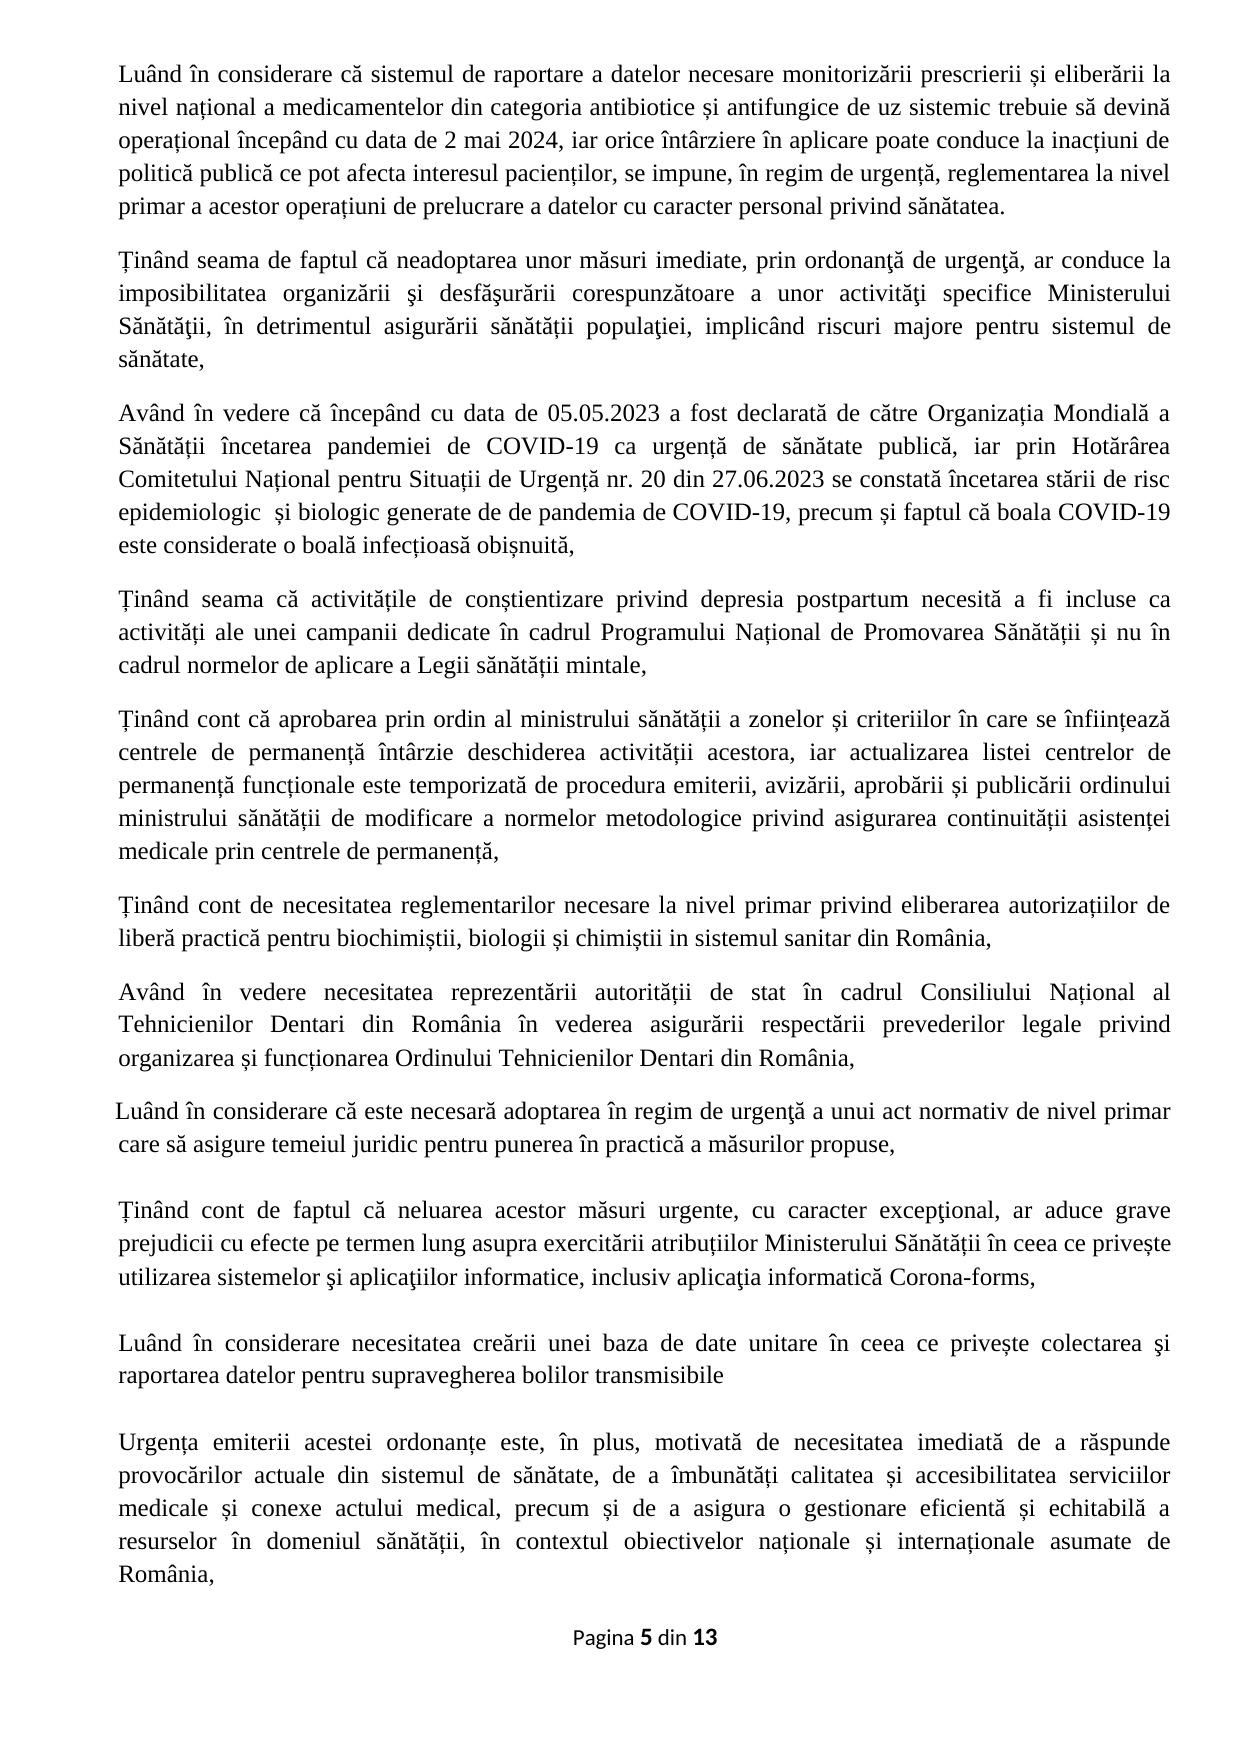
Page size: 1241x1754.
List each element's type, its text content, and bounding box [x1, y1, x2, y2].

text Ținând cont că aprobarea prin ordin al ministrului sănătății a zonelor și criteriilor în care se înființează centrele de permanență întârzie deschiderea activității acestora, iar actualizarea listei centrelor de permanență funcționale este temporizată de procedura emiterii, avizării, aprobării și publicării ordinului ministrului sănătății de modificare a normelor metodologice privind asigurarea continuității asistenței medicale prin centrele de permanență, [118, 832, 1172, 864]
text Având în vedere necesitatea reprezentării autorității de stat în cadrul Consiliului Național al Tehnicienilor Dentari din România în vederea asigurării respectării prevederilor legale privind organizarea și funcționarea Ordinului Tehnicienilor Dentari din România, [118, 1038, 1172, 1071]
text Ținând cont de faptul că neluarea acestor măsuri urgente, cu caracter excepţional, ar aduce grave prejudicii cu efecte pe termen lung asupra exercitării atribuțiilor Ministerului Sănătății în ceea ce privește utilizarea sistemelor şi aplicaţiilor informatice, inclusiv aplicaţia informatică Corona-forms, [118, 1196, 1172, 1290]
text Ținând cont de necesitatea reglementarilor necesare la nivel primar privind eliberarea autorizațiilor de liberă practică pentru biochimiștii, biologii și chimiștii in sistemul sanitar din România, [118, 918, 1172, 951]
text Ținând seama că activitățile de conștientizare privind depresia postpartum necesită a fi incluse ca activități ale unei campanii dedicate în cadrul Programului Național de Promovarea Sănătății și nu în cadrul normelor de aplicare a Legii sănătății mintale, [118, 646, 1172, 679]
text Luând în considerare că sistemul de raportare a datelor necesare monitorizării prescrierii și eliberării la nivel național a medicamentelor din categoria antibiotice și antifungice de uz sistemic trebuie să devină operațional începând cu data de 2 mai 2024, iar orice întârziere în aplicare poate conduce la inacțiuni de politică publică ce pot afecta interesul pacienților, se impune, în regim de urgență, reglementarea la nivel primar a acestor operațiuni de prelucrare a datelor cu caracter personal privind sănătatea. [118, 59, 1172, 220]
text Urgența emiterii acestei ordonanțe este, în plus, motivată de necesitatea imediată de a răspunde provocărilor actuale din sistemul de sănătate, de a îmbunătăți calitatea și accesibilitatea serviciilor medicale și conexe actului medical, precum și de a asigura o gestionare eficientă și echitabilă a resurselor în domeniul sănătății, în contextul obiectivelor naționale și internaționale asumate de România, [118, 1427, 1172, 1587]
text Ținând seama de faptul că neadoptarea unor măsuri imediate, prin ordonanţă de urgenţă, ar conduce la imposibilitatea organizării şi desfăşurării corespunzătoare a unor activităţi specifice Ministerului Sănătăţii, în detrimentul asigurării sănătății populaţiei, implicând riscuri majore pentru sistemul de sănătate, [118, 245, 1172, 373]
text Luând în considerare că este necesară adoptarea în regim de urgenţă a unui act normativ de nivel primar care să asigure temeiul juridic pentru punerea în practică a măsurilor propuse, [109, 1096, 1172, 1158]
text Luând în considerare necesitatea creării unei baza de date unitare în ceea ce privește colectarea şi raportarea datelor pentru supravegherea bolilor transmisibile [118, 1328, 1172, 1389]
text Având în vedere că începând cu data de 05.05.2023 a fost declarată de către Organizația Mondială a Sănătății încetarea pandemiei de COVID-19 ca urgență de sănătate publică, iar prin Hotărârea Comitetului Național pentru Situații de Urgență nr. 20 din 27.06.2023 se constată încetarea stării de risc epidemiologic și biologic generate de de pandemia de COVID-19, precum și faptul că boala COVID-19 este considerate o boală infecțioasă obișnuită, [118, 526, 1172, 559]
